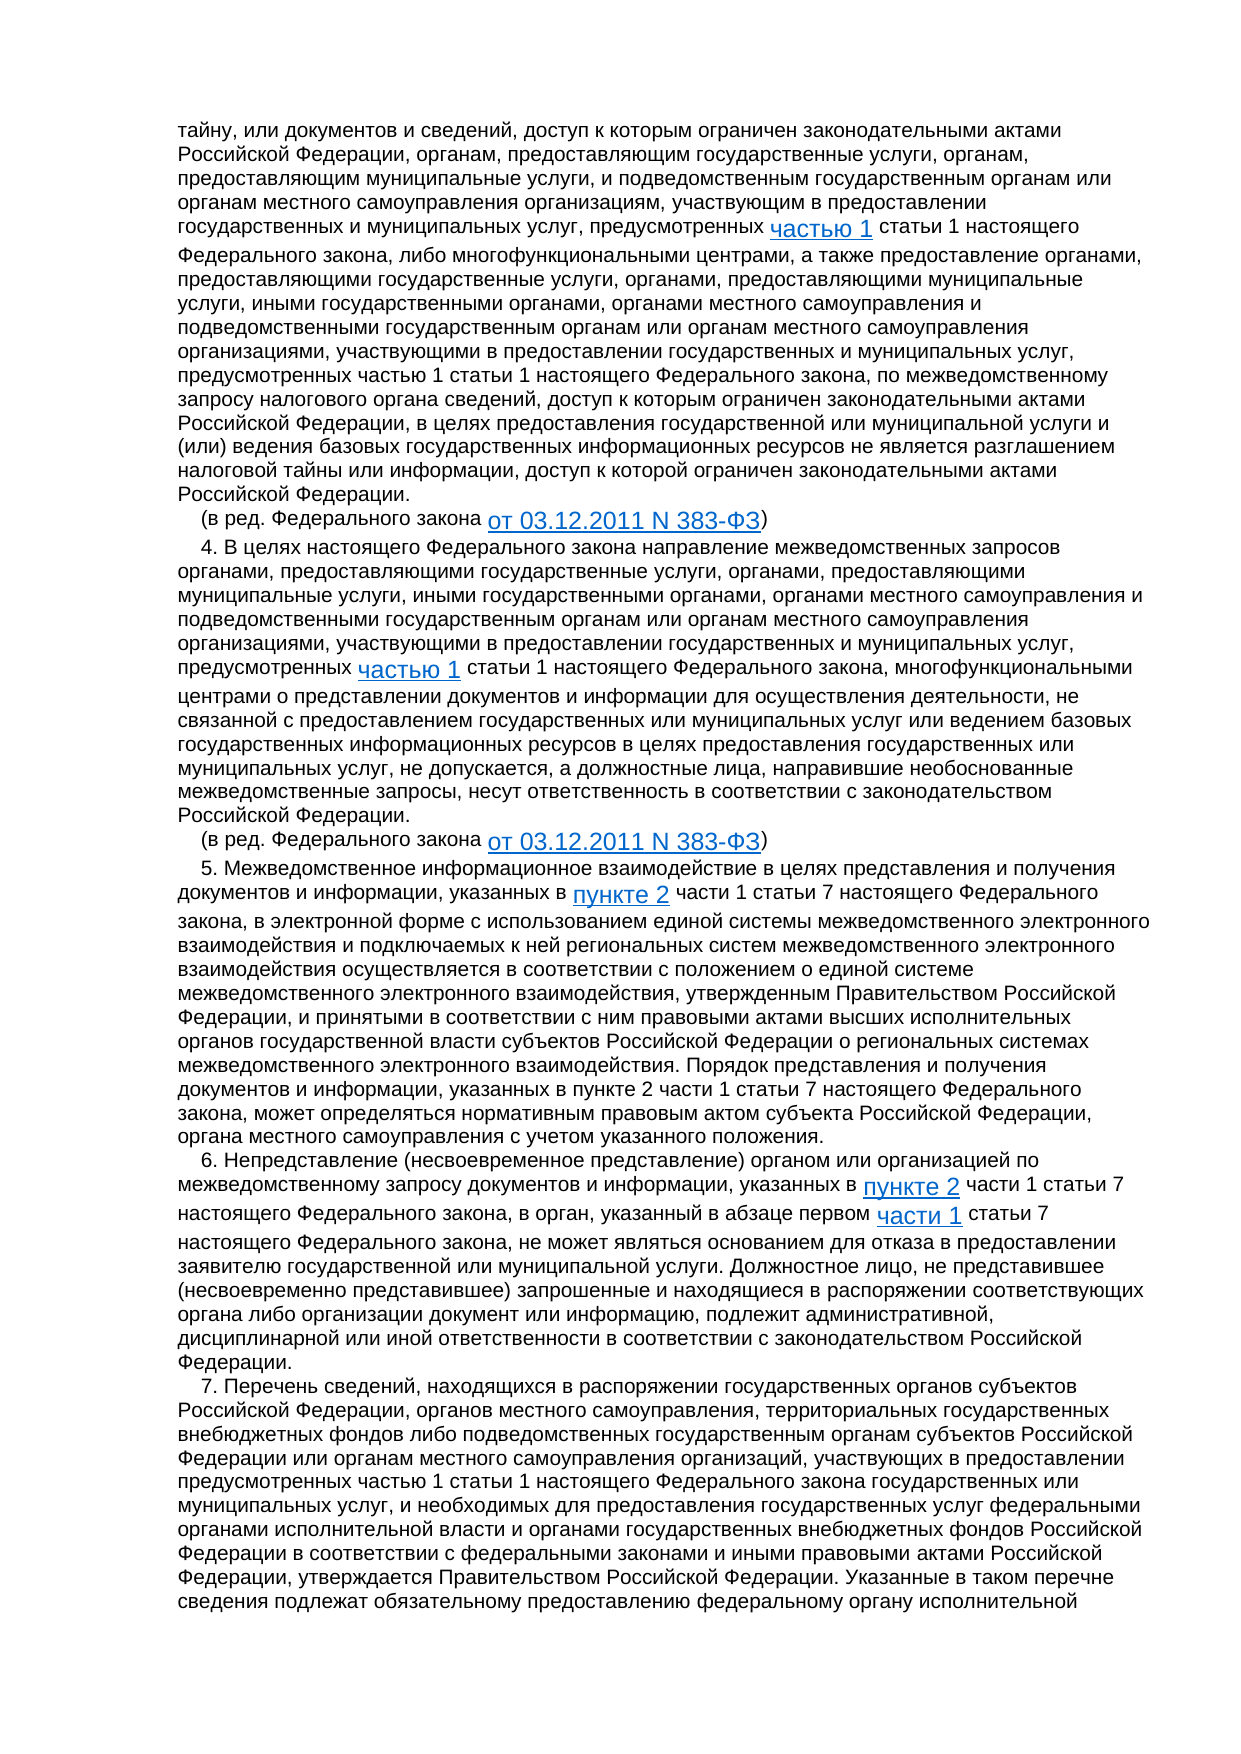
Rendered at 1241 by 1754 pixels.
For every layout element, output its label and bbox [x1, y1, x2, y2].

text [177, 118, 1152, 1613]
